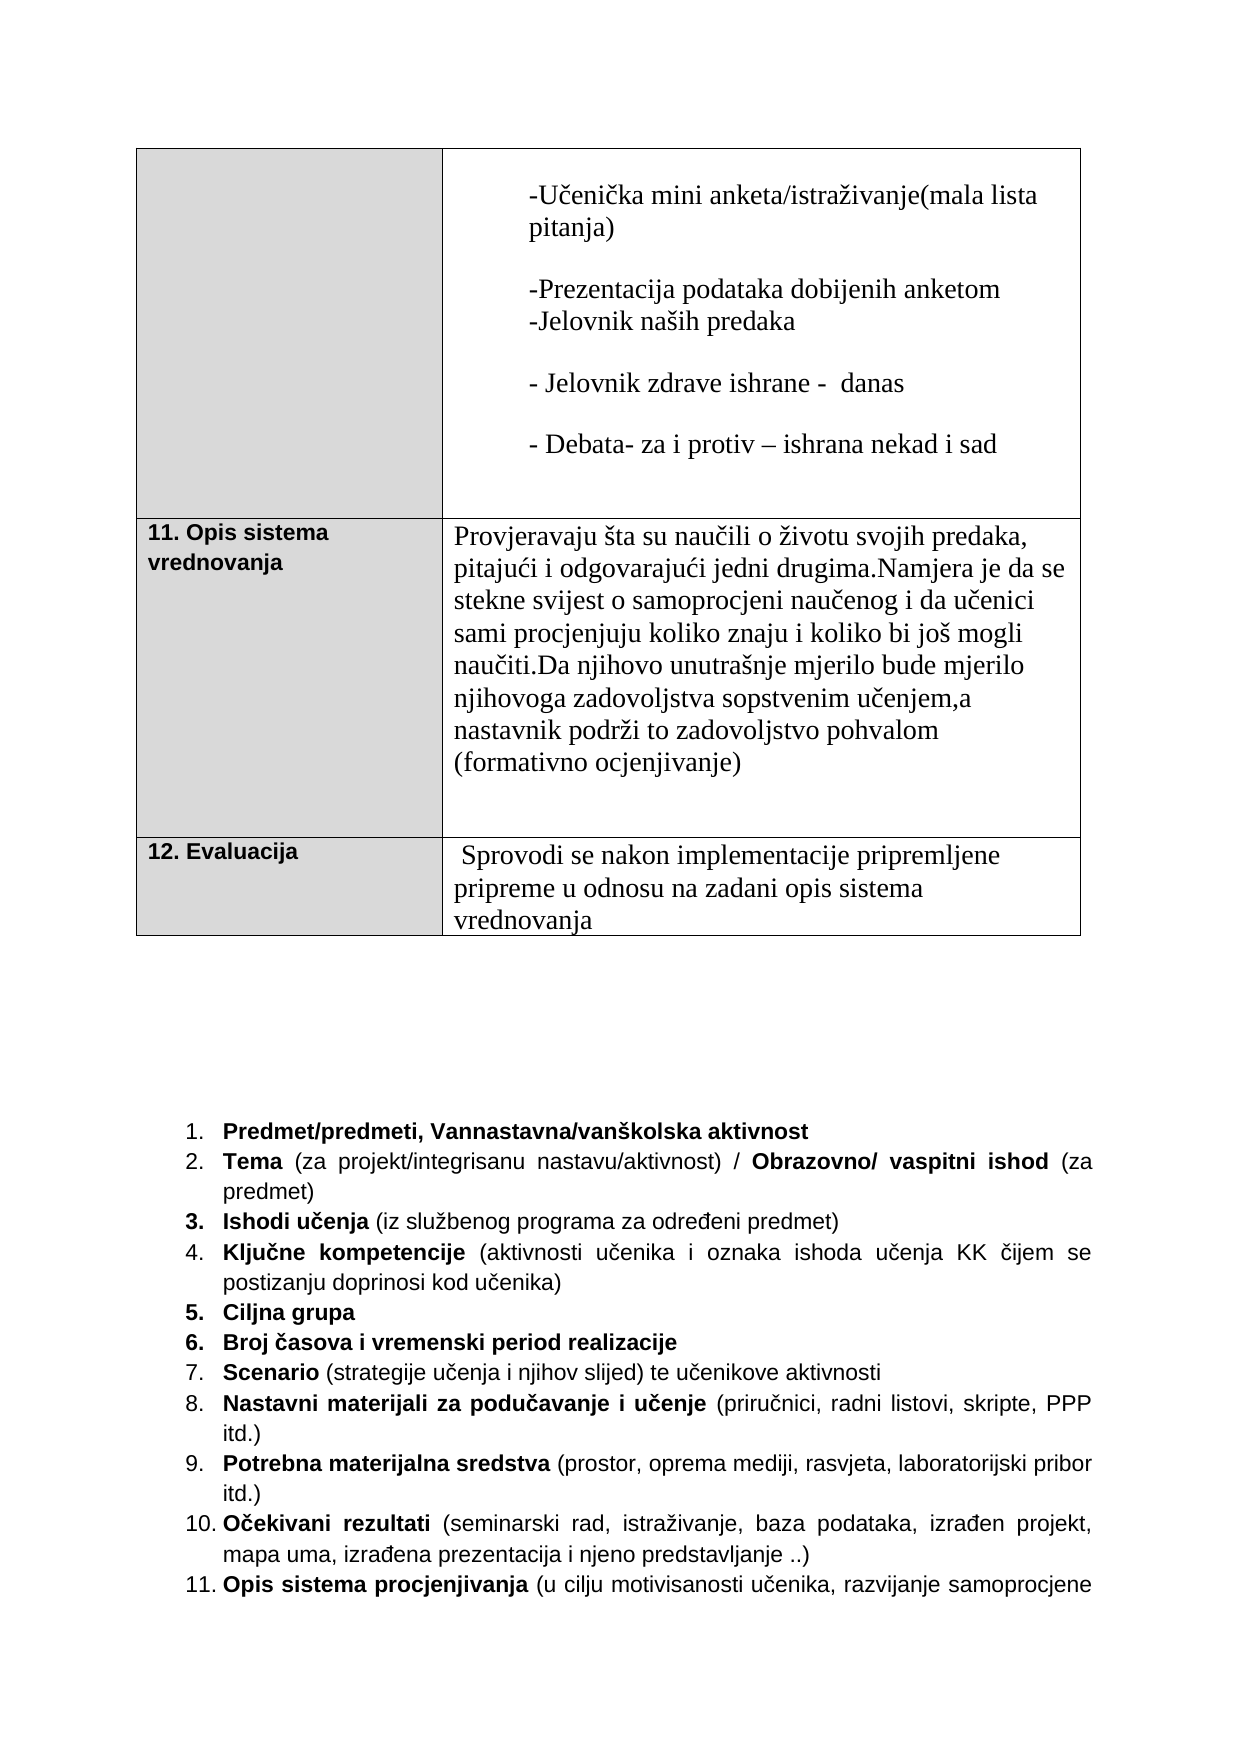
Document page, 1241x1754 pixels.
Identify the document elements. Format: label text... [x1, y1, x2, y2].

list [185, 1571, 1093, 1597]
list Nastavni materijali za podučavanje i učenje (priručnici, radni listovi, skripte, PPP itd.) [185, 1389, 1093, 1446]
list Potrebna materijalna sredstva (prostor, oprema mediji, rasvjeta, laboratorijski pribor itd.) [185, 1450, 1093, 1507]
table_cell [443, 149, 1080, 518]
table_cell Provjeravaju šta su naučili o životu svojih predaka, pitajući i odgovarajući jedni drugima.Namjera je da se stekne svijest o samoprocjeni naučenog i da učenici sami procjenjuju koliko znaju i koliko bi još mogli naučiti.Da njihovo unutrašnje mjerilo bude mjerilo njihovoga zadovoljstva sopstvenim učenjem,a nastavnik podrži to zadovoljstvo pohvalom (formativno ocjenjivanje) [443, 519, 1080, 837]
list Ciljna grupa [185, 1299, 1093, 1325]
list Predmet/predmeti, Vannastavna/vanškolska aktivnost [185, 1118, 1093, 1144]
table_cell Sprovodi se nakon implementacije pripremljene pripreme u odnosu na zadani opis sistema vrednovanja [443, 838, 1080, 935]
list Tema (za projekt/integrisanu nastavu/aktivnost) / Obrazovno/ vaspitni ishod (za predmet) [185, 1148, 1093, 1204]
list Ključne kompetencije (aktivnosti učenika i oznaka ishoda učenja KK čijem se postizanju doprinosi kod učenika) [185, 1238, 1093, 1295]
list Broj časova i vremenski period realizacije [185, 1329, 1093, 1356]
list Ishodi učenja (iz službenog programa za određeni predmet) [185, 1208, 1093, 1235]
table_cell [137, 149, 442, 518]
list Očekivani rezultati (seminarski rad, istraživanje, baza podataka, izrađen projekt, mapa uma, izrađena prezentacija i njeno predstavljanje ..) [185, 1510, 1093, 1567]
list Scenario (strategije učenja i njihov slijed) te učenikove aktivnosti [185, 1359, 1093, 1386]
table_cell 12. Evaluacija [137, 838, 442, 935]
table_cell 11. Opis sistema vrednovanja [137, 519, 442, 837]
